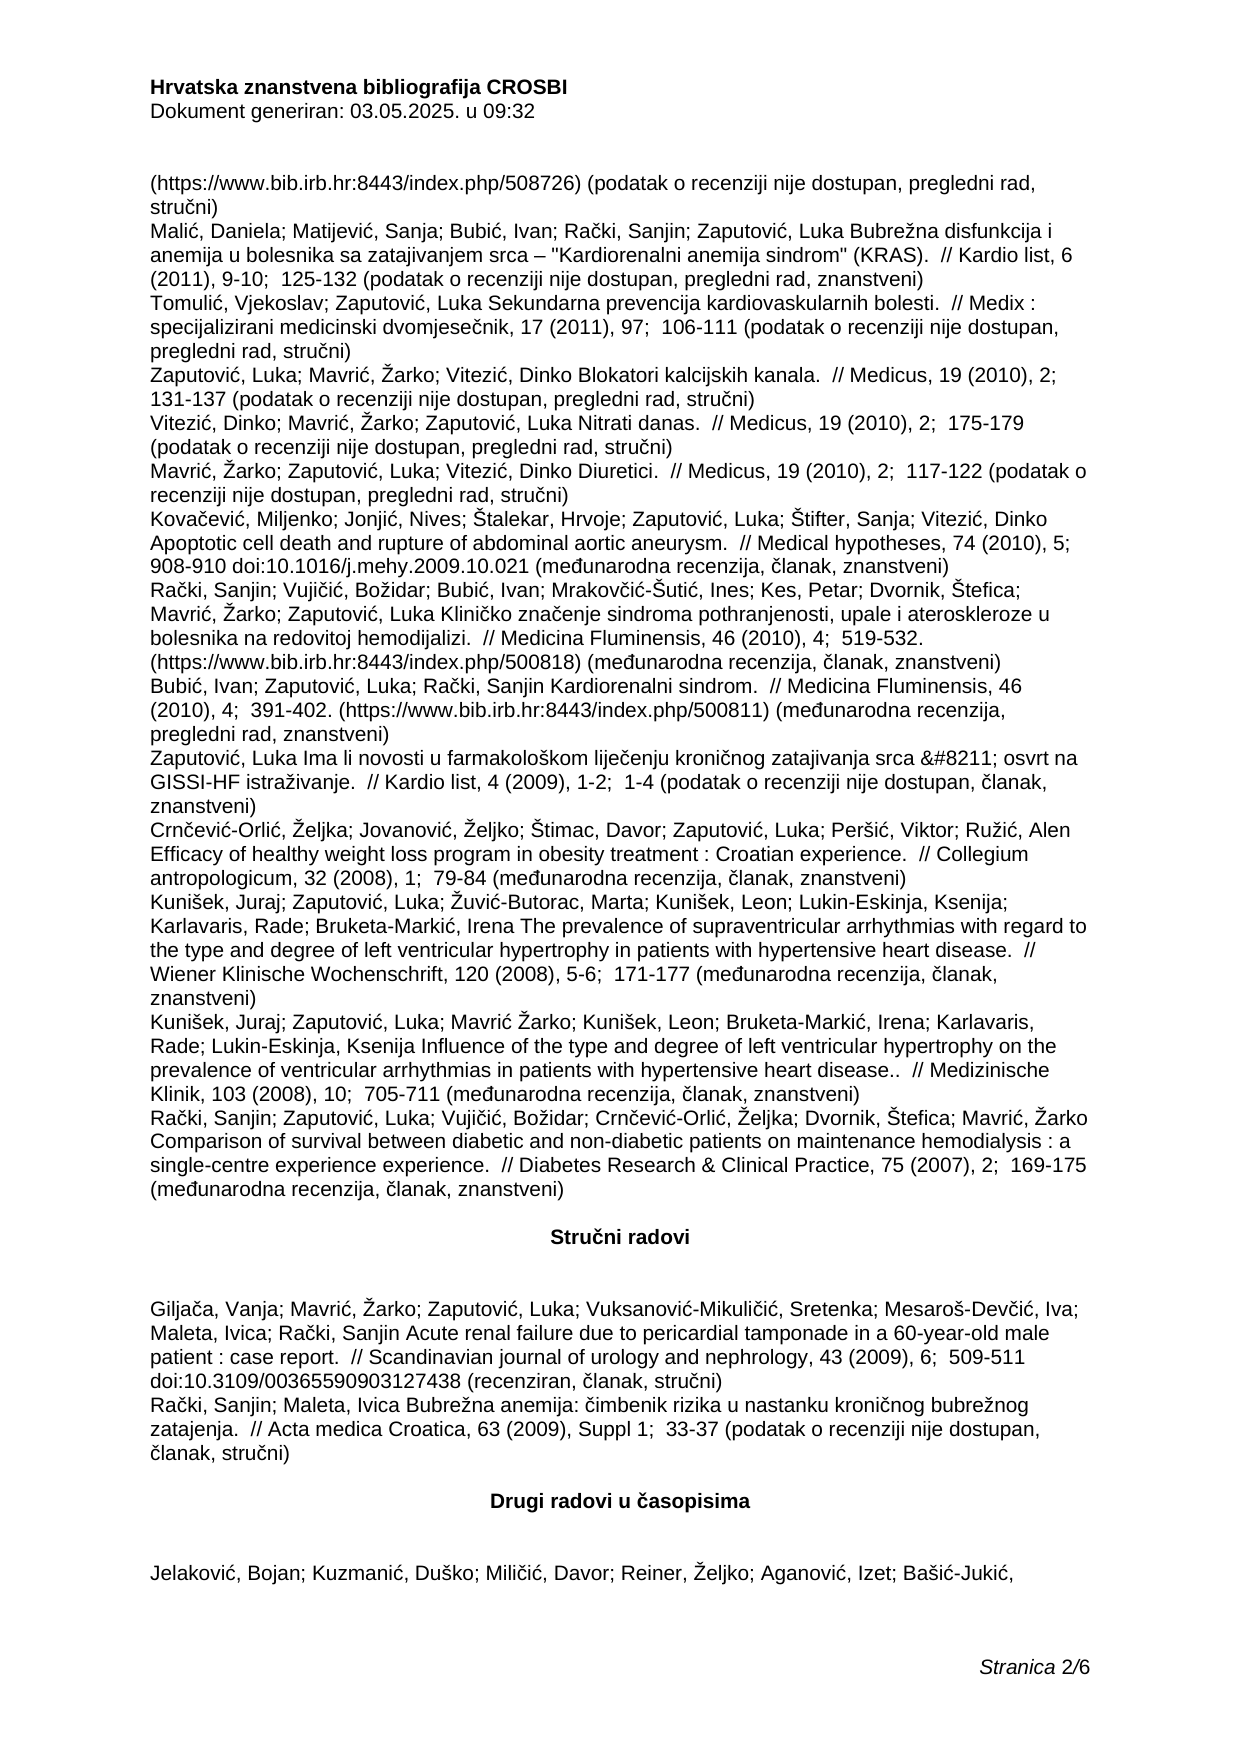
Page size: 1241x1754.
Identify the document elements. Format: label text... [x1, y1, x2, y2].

text Mavrić, Žarko; Zaputović, Luka; Vitezić, Dinko [150, 458, 1090, 506]
text Zaputović, Luka [150, 746, 1090, 818]
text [150, 1561, 1090, 1584]
text Kunišek, Juraj; Zaputović, Luka; Žuvić-Butorac, Marta; Kunišek, Leon; Lukin-Eskinja, Ksenija; Karlavaris, Rade; Bruketa-Markić, Irena [150, 890, 1090, 1009]
text Tomulić, Vjekoslav; Zaputović, Luka [150, 291, 1090, 363]
text Rački, Sanjin; Zaputović, Luka; Vujičić, Božidar; Crnčević-Orlić, Željka; Dvornik, Štefica; Mavrić, Žarko [150, 1105, 1090, 1201]
text Rački, Sanjin; Vujičić, Božidar; Bubić, Ivan; Mrakovčić-Šutić, Ines; Kes, Petar; Dvornik, Štefica; Mavrić, Žarko; Zaputović, Luka [150, 578, 1090, 674]
text Malić, Daniela; Matijević, Sanja; Bubić, Ivan; Rački, Sanjin; Zaputović, Luka [150, 219, 1090, 291]
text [150, 171, 1090, 219]
subtitle Stručni radovi [150, 1225, 1090, 1249]
text Kunišek, Juraj; Zaputović, Luka; Mavrić Žarko; Kunišek, Leon; Bruketa-Markić, Irena; Karlavaris, Rade; Lukin-Eskinja, Ksenija [150, 1009, 1090, 1105]
text Giljača, Vanja; Mavrić, Žarko; Zaputović, Luka; Vuksanović-Mikuličić, Sretenka; Mesaroš-Devčić, Iva; Maleta, Ivica; Rački, Sanjin [150, 1297, 1090, 1393]
text Bubić, Ivan; Zaputović, Luka; Rački, Sanjin [150, 674, 1090, 746]
text Kovačević, Miljenko; Jonjić, Nives; Štalekar, Hrvoje; Zaputović, Luka; Štifter, Sanja; Vitezić, Dinko [150, 506, 1090, 578]
text Crnčević-Orlić, Željka; Jovanović, Željko; Štimac, Davor; Zaputović, Luka; Peršić, Viktor; Ružić, Alen [150, 818, 1090, 890]
subtitle Drugi radovi u časopisima [150, 1489, 1090, 1513]
text Rački, Sanjin; Maleta, Ivica [150, 1393, 1090, 1465]
text Zaputović, Luka; Mavrić, Žarko; Vitezić, Dinko [150, 363, 1090, 411]
text Vitezić, Dinko; Mavrić, Žarko; Zaputović, Luka [150, 411, 1090, 458]
